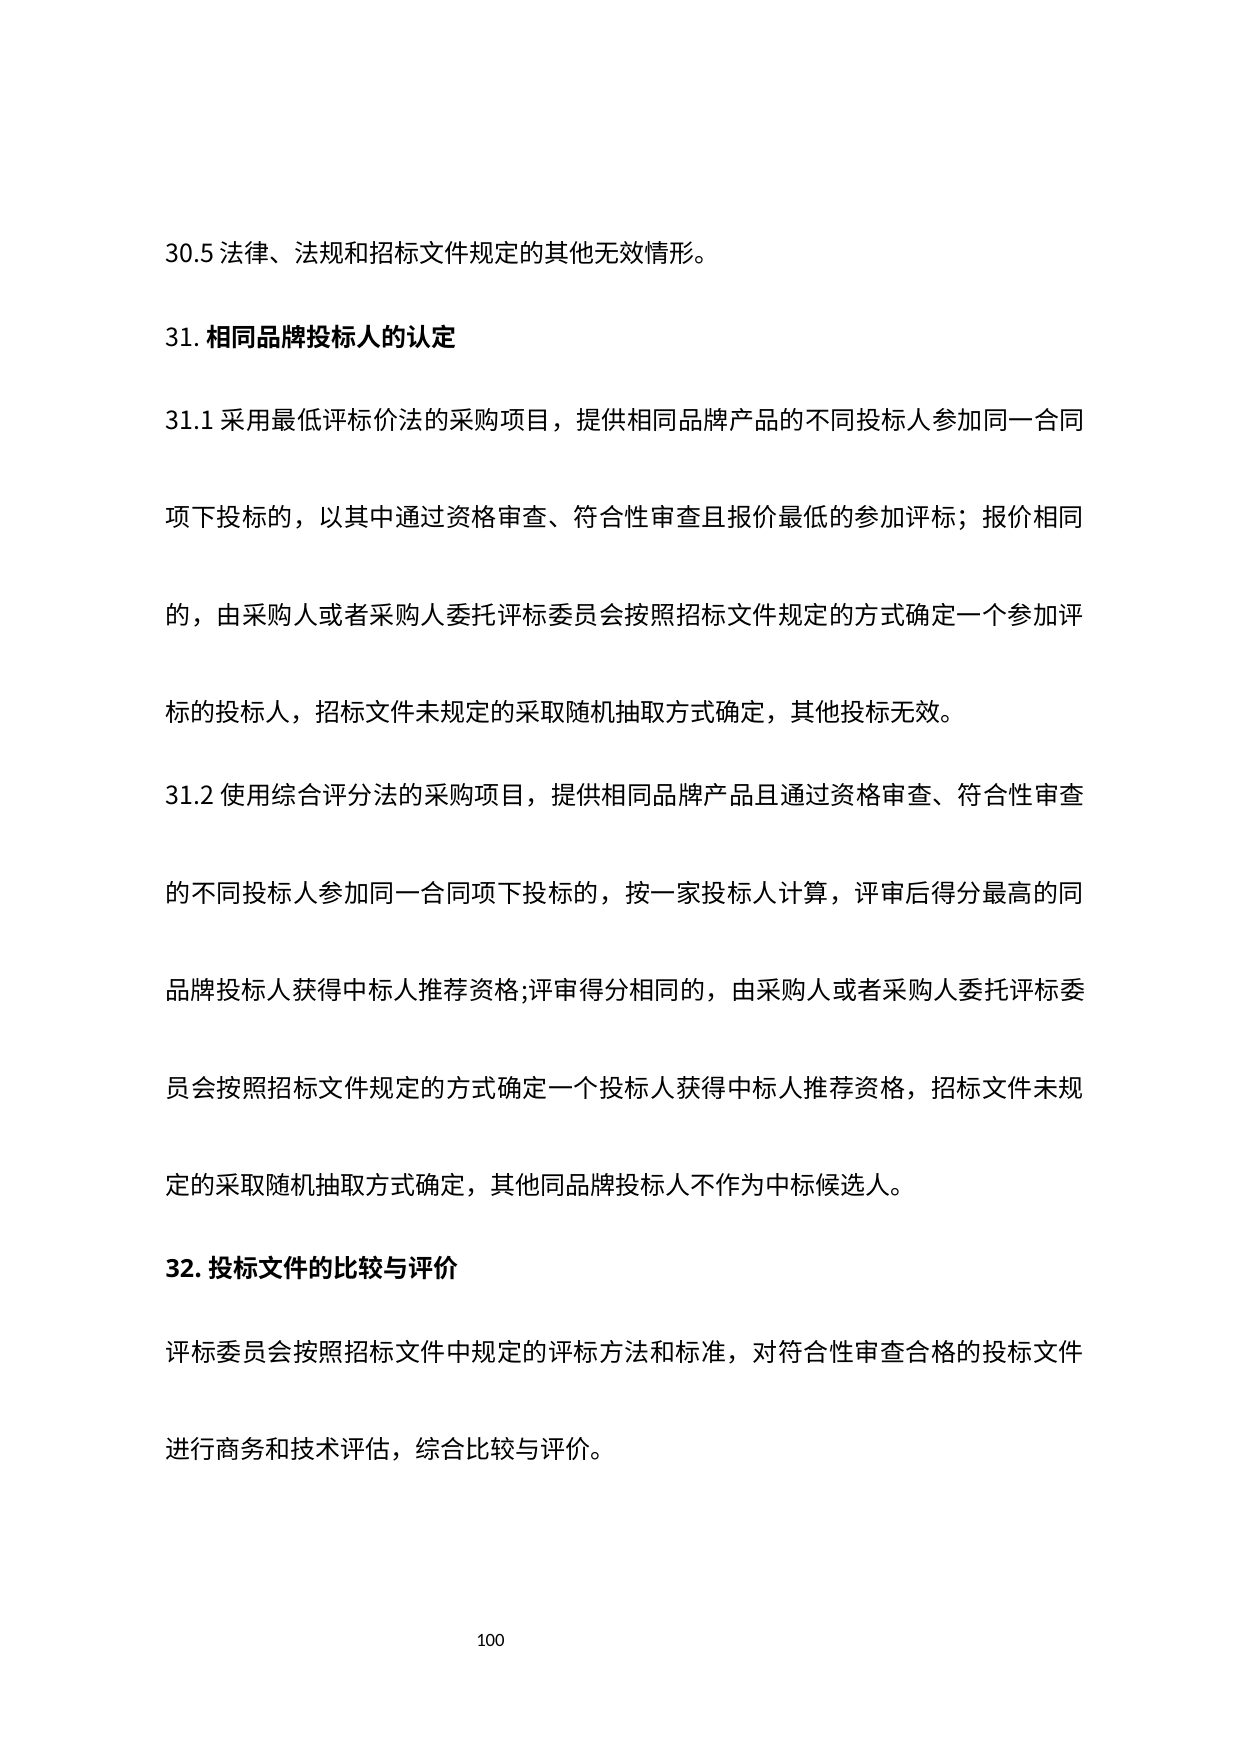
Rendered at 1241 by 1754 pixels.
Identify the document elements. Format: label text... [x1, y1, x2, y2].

text 32. 投标文件的比较与评价 [165, 1234, 1087, 1299]
text 评标委员会按照招标文件中规定的评标方法和标准，对符合性审查合格的投标文件进行商务和技术评估，综合比较与评价。 [165, 1318, 1087, 1480]
text 31. 相同品牌投标人的认定 [165, 303, 1087, 368]
text 30.5 法律、法规和招标文件规定的其他无效情形。 [165, 219, 1087, 284]
text 31.1 采用最低评标价法的采购项目，提供相同品牌产品的不同投标人参加同一合同项下投标的，以其中通过资格审查、符合性审查且报价最低的参加评标；报价相同的，由采购人或者采购人委托评标委员会按照招标文件规定的方式确定一个参加评标的投标人，招标文件未规定的采取随机抽取方式确定，其他投标无效。 [165, 386, 1087, 743]
text 31.2 使用综合评分法的采购项目，提供相同品牌产品且通过资格审查、符合性审查的不同投标人参加同一合同项下投标的，按一家投标人计算，评审后得分最高的同品牌投标人获得中标人推荐资格;评审得分相同的，由采购人或者采购人委托评标委员会按照招标文件规定的方式确定一个投标人获得中标人推荐资格，招标文件未规定的采取随机抽取方式确定，其他同品牌投标人不作为中标候选人。 [165, 761, 1087, 1216]
